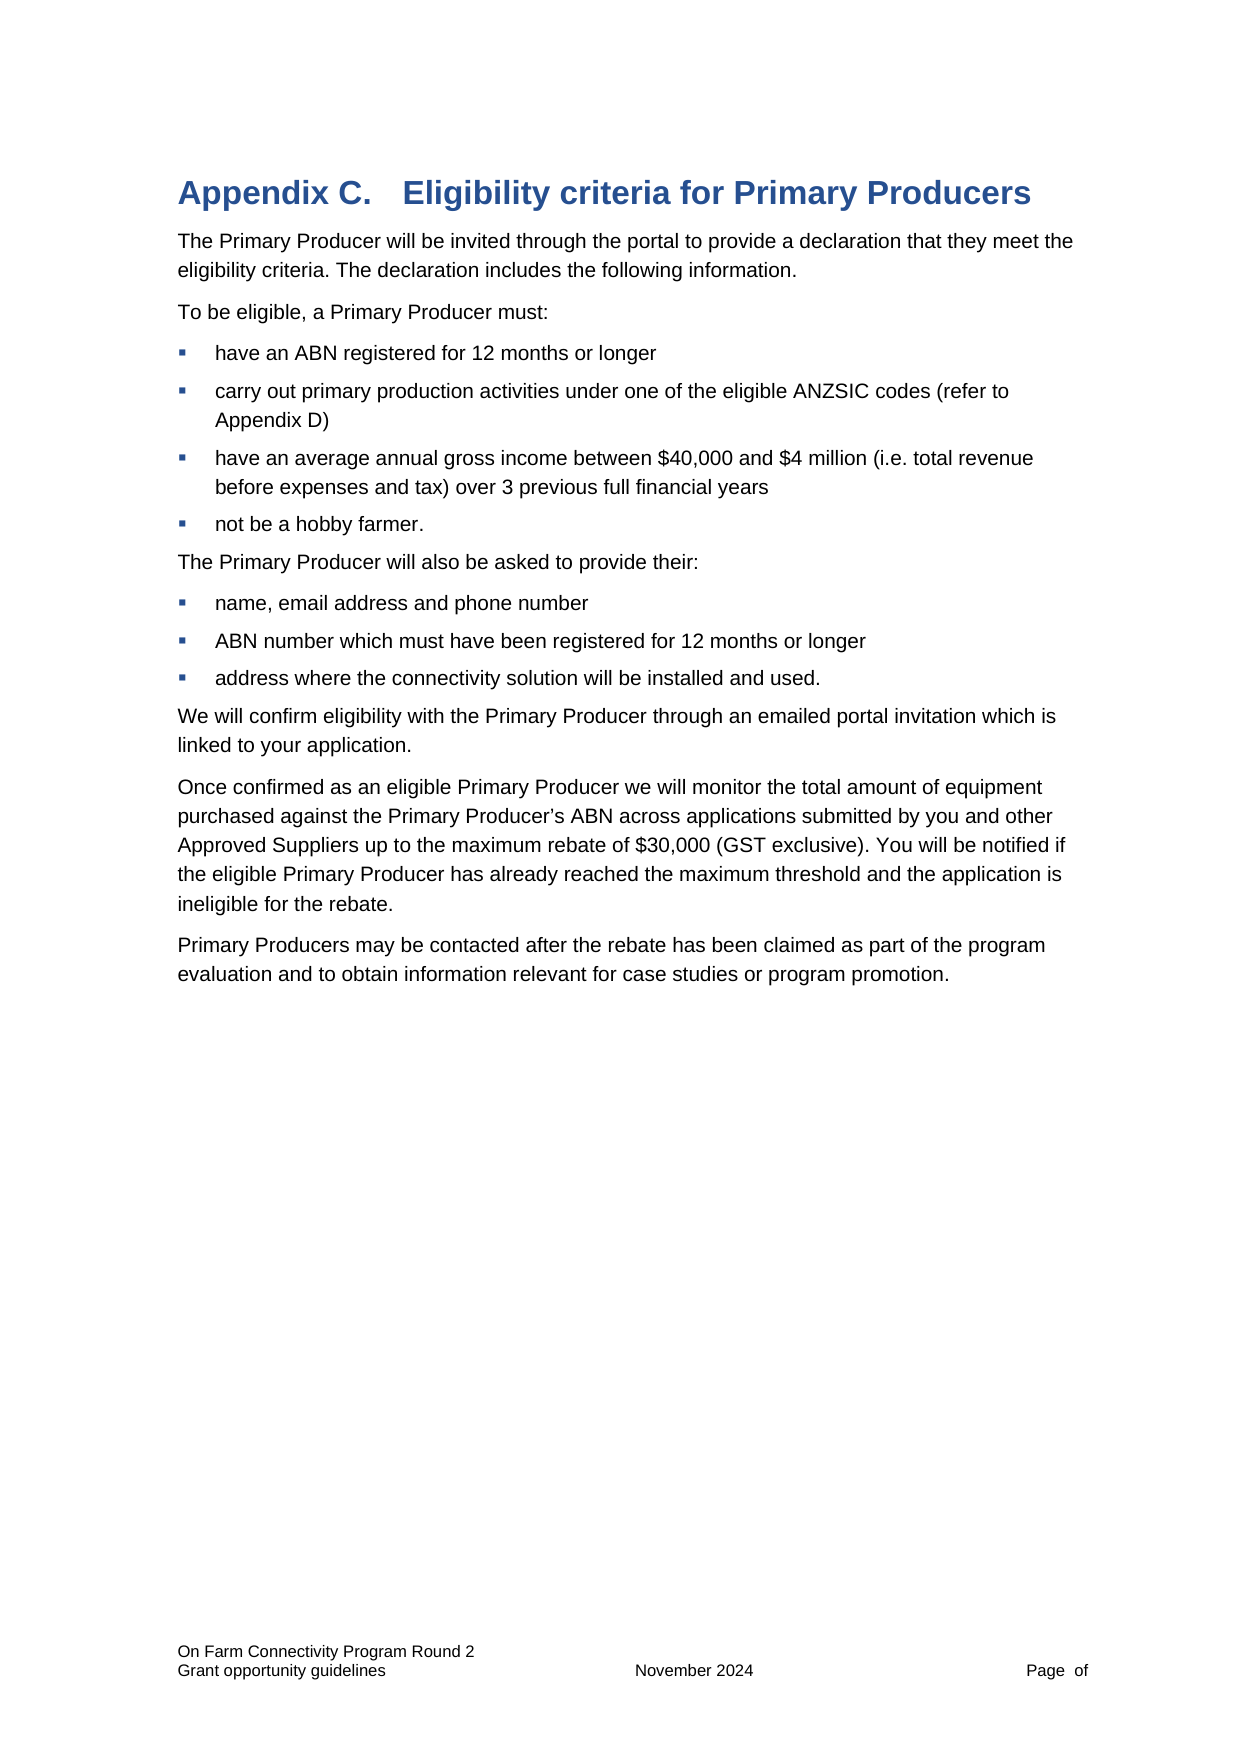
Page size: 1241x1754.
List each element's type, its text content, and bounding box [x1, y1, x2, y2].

text The Primary Producer will be invited through the portal to provide a declaration that they meet the eligibility criteria. The declaration includes the following information. [177, 224, 1092, 282]
list carry out primary production activities under one of the eligible ANZSIC codes (refer to Appendix D) [177, 374, 1092, 432]
list name, email address and phone number [177, 586, 1092, 615]
list ABN number which must have been registered for 12 months or longer [177, 624, 1092, 653]
subtitle Eligibility criteria for Primary Producers [177, 173, 1092, 211]
list have an ABN registered for 12 months or longer [177, 336, 1092, 365]
list not be a hobby farmer. [177, 507, 1092, 536]
text Once confirmed as an eligible Primary Producer we will monitor the total amount of equipment purchased against the Primary Producer’s ABN across applications submitted by you and other Approved Suppliers up to the maximum rebate of $30,000 (GST exclusive). You will be notified if the eligible Primary Producer has already reached the maximum threshold and the application is ineligible for the rebate. [177, 769, 1092, 915]
text Primary Producers may be contacted after the rebate has been claimed as part of the program evaluation and to obtain information relevant for case studies or program promotion. [177, 928, 1092, 986]
list have an average annual gross income between $40,000 and $4 million (i.e. total revenue before expenses and tax) over 3 previous full financial years [177, 440, 1092, 499]
text The Primary Producer will also be asked to provide their: [177, 544, 1092, 574]
text To be eligible, a Primary Producer must: [177, 294, 1092, 324]
list address where the connectivity solution will be installed and used. [177, 661, 1092, 690]
text We will confirm eligibility with the Primary Producer through an emailed portal invitation which is linked to your application. [177, 699, 1092, 757]
